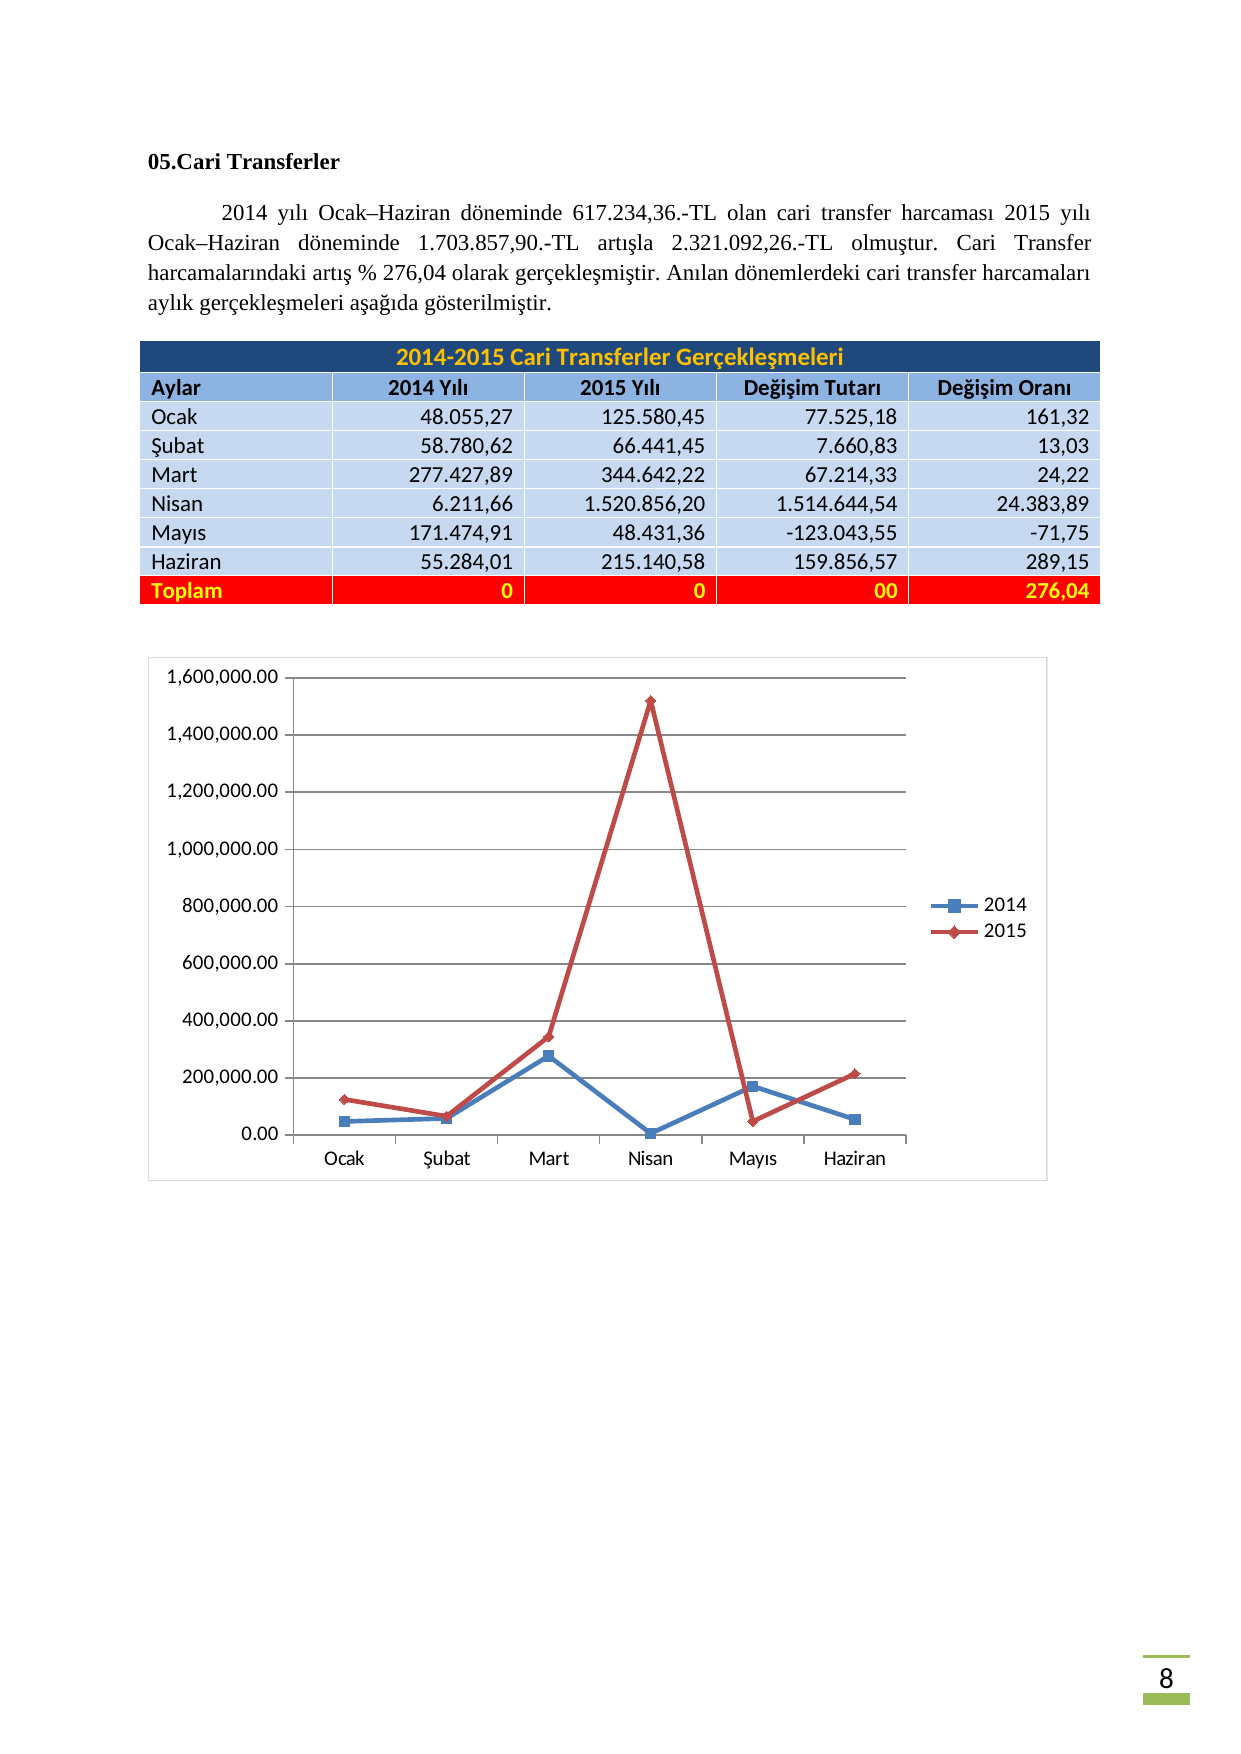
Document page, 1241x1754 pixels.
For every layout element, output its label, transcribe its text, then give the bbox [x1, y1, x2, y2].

table_cell Değişim Tutarı [717, 373, 908, 401]
table_cell 24,22 [909, 460, 1100, 488]
table_cell 24.383,89 [909, 489, 1100, 517]
table_cell 7.660,83 [717, 431, 908, 459]
table_cell 215.140,58 [525, 548, 716, 575]
table_cell 2.321.092,26 [525, 576, 716, 604]
table_cell 1.514.644,54 [717, 489, 908, 517]
table_cell Ocak [140, 402, 332, 430]
table_cell 2015 Yılı [525, 373, 716, 401]
table_cell Şubat [140, 431, 332, 459]
table_cell 1.520.856,20 [525, 489, 716, 517]
table_cell 48.055,27 [333, 402, 524, 430]
table_cell 344.642,22 [525, 460, 716, 488]
table_cell 125.580,45 [525, 402, 716, 430]
table_cell Toplam [140, 576, 332, 604]
table_cell 171.474,91 [333, 518, 524, 546]
table_cell Nisan [140, 489, 332, 517]
table_cell 77.525,18 [717, 402, 908, 430]
text 2014 yılı Ocak–Haziran döneminde 617.234,36.-TL olan cari transfer harcaması 2015 yılı Ocak–Haziran döneminde 1.703.857,90.-TL artışla 2.321.092,26.-TL olmuştur. Cari Transfer harcamalarındaki artış % 276,04 olarak gerçekleşmiştir. Anılan dönemlerdeki cari transfer harcamaları aylık gerçekleşmeleri aşağıda gösterilmiştir. [148, 199, 1092, 316]
table_cell 617.234,36 [333, 576, 524, 604]
table_header 2014-2015 Cari Transferler Gerçekleşmeleri [140, 341, 1100, 372]
table_cell 55.284,01 [333, 548, 524, 575]
table_cell Mayıs [140, 518, 332, 546]
text 05.Cari Transferler [148, 148, 1092, 174]
table_cell Aylar [140, 373, 332, 401]
table_cell 66.441,45 [525, 431, 716, 459]
table_cell Değişim Oranı [909, 373, 1100, 401]
table_cell 48.431,36 [525, 518, 716, 546]
table_cell -123.043,55 [717, 518, 908, 546]
table_cell Haziran [140, 548, 332, 575]
table_cell 159.856,57 [717, 548, 908, 575]
table_cell 276,04 [909, 576, 1100, 604]
table_cell 2014 Yılı [333, 373, 524, 401]
table_cell 1.703.857,90 [717, 576, 908, 604]
table_cell 67.214,33 [717, 460, 908, 488]
table_cell 58.780,62 [333, 431, 524, 459]
table_cell 277.427,89 [333, 460, 524, 488]
table_cell Mart [140, 460, 332, 488]
table_cell 289,15 [909, 548, 1100, 575]
table_cell 13,03 [909, 431, 1100, 459]
table_cell 161,32 [909, 402, 1100, 430]
table_cell 6.211,66 [333, 489, 524, 517]
table_cell -71,75 [909, 518, 1100, 546]
